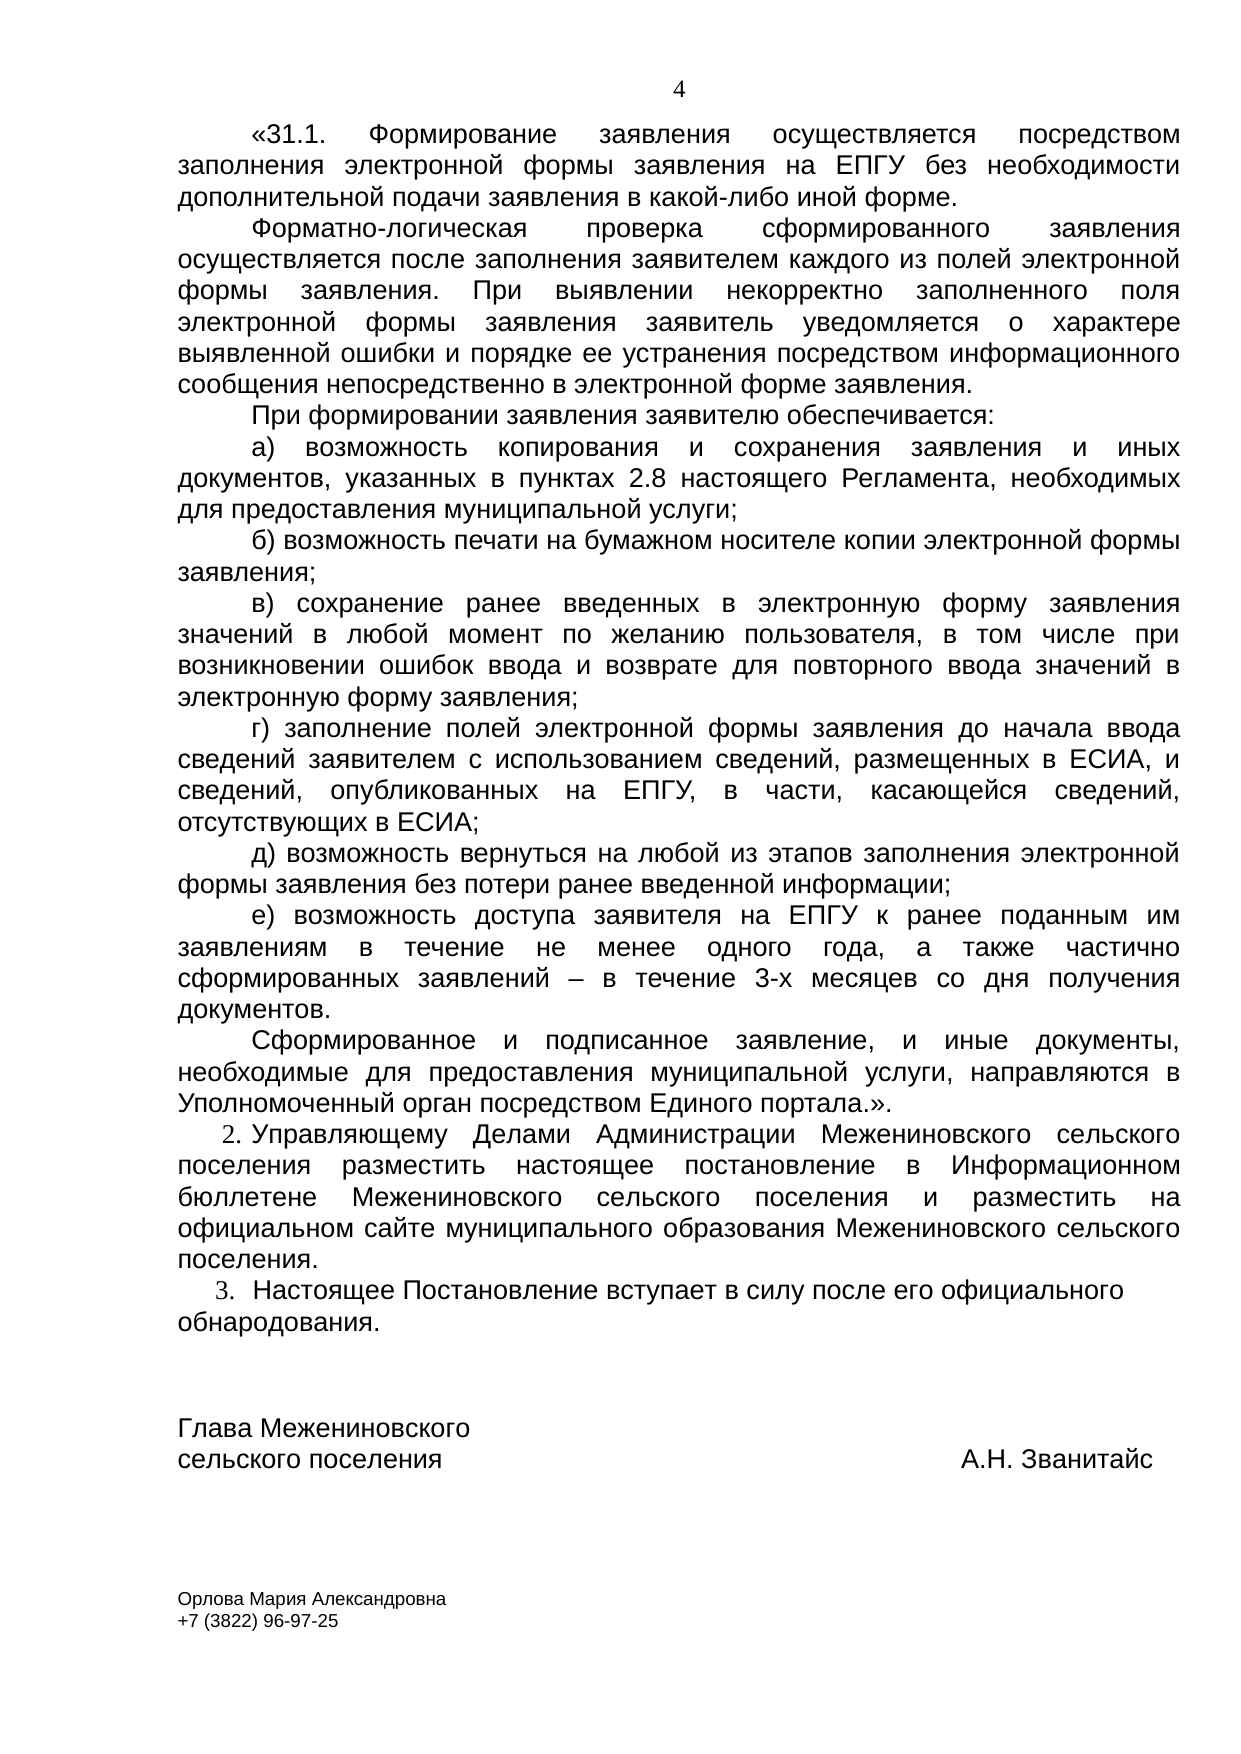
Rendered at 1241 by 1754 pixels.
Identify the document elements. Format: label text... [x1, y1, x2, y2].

text Орлова Мария Александровна [177, 1588, 1181, 1609]
text сельского поселения А.Н. Званитайс [177, 1443, 1181, 1474]
text обнародования. [177, 1306, 1181, 1337]
list Настоящее Постановление вступает в силу после его официального [215, 1274, 1181, 1306]
text При формировании заявления заявителю обеспечивается: [177, 399, 1181, 431]
text д) возможность вернуться на любой из этапов заполнения электронной формы заявления без потери ранее введенной информации; [177, 837, 1181, 899]
text е) возможность доступа заявителя на ЕПГУ к ранее поданным им заявлениям в течение не менее одного года, а также частично сформированных заявлений – в течение 3-х месяцев со дня получения документов. [177, 899, 1181, 1024]
text а) возможность копирования и сохранения заявления и иных документов, указанных в пунктах 2.8 настоящего Регламента, необходимых для предоставления муниципальной услуги; [177, 431, 1181, 524]
text +7 (3822) 96-97-25 [177, 1609, 1181, 1631]
list Управляющему Делами Администрации Межениновского сельского поселения разместить настоящее постановление в Информационном бюллетене Межениновского сельского поселения и разместить на официальном сайте муниципального образования Межениновского сельского поселения. [177, 1118, 1181, 1274]
text «31.1. Формирование заявления осуществляется посредством заполнения электронной формы заявления на ЕПГУ без необходимости дополнительной подачи заявления в какой-либо иной форме. [177, 118, 1181, 212]
text Глава Межениновского [177, 1412, 1181, 1443]
text г) заполнение полей электронной формы заявления до начала ввода сведений заявителем с использованием сведений, размещенных в ЕСИА, и сведений, опубликованных на ЕПГУ, в части, касающейся сведений, отсутствующих в ЕСИА; [177, 712, 1181, 837]
text Сформированное и подписанное заявление, и иные документы, необходимые для предоставления муниципальной услуги, направляются в Уполномоченный орган посредством Единого портала.». [177, 1024, 1181, 1118]
text б) возможность печати на бумажном носителе копии электронной формы заявления; [177, 524, 1181, 587]
text в) сохранение ранее введенных в электронную форму заявления значений в любой момент по желанию пользователя, в том числе при возникновении ошибок ввода и возврате для повторного ввода значений в электронную форму заявления; [177, 587, 1181, 712]
text Форматно-логическая проверка сформированного заявления осуществляется после заполнения заявителем каждого из полей электронной формы заявления. При выявлении некорректно заполненного поля электронной формы заявления заявитель уведомляется о характере выявленной ошибки и порядке ее устранения посредством информационного сообщения непосредственно в электронной форме заявления. [177, 212, 1181, 399]
